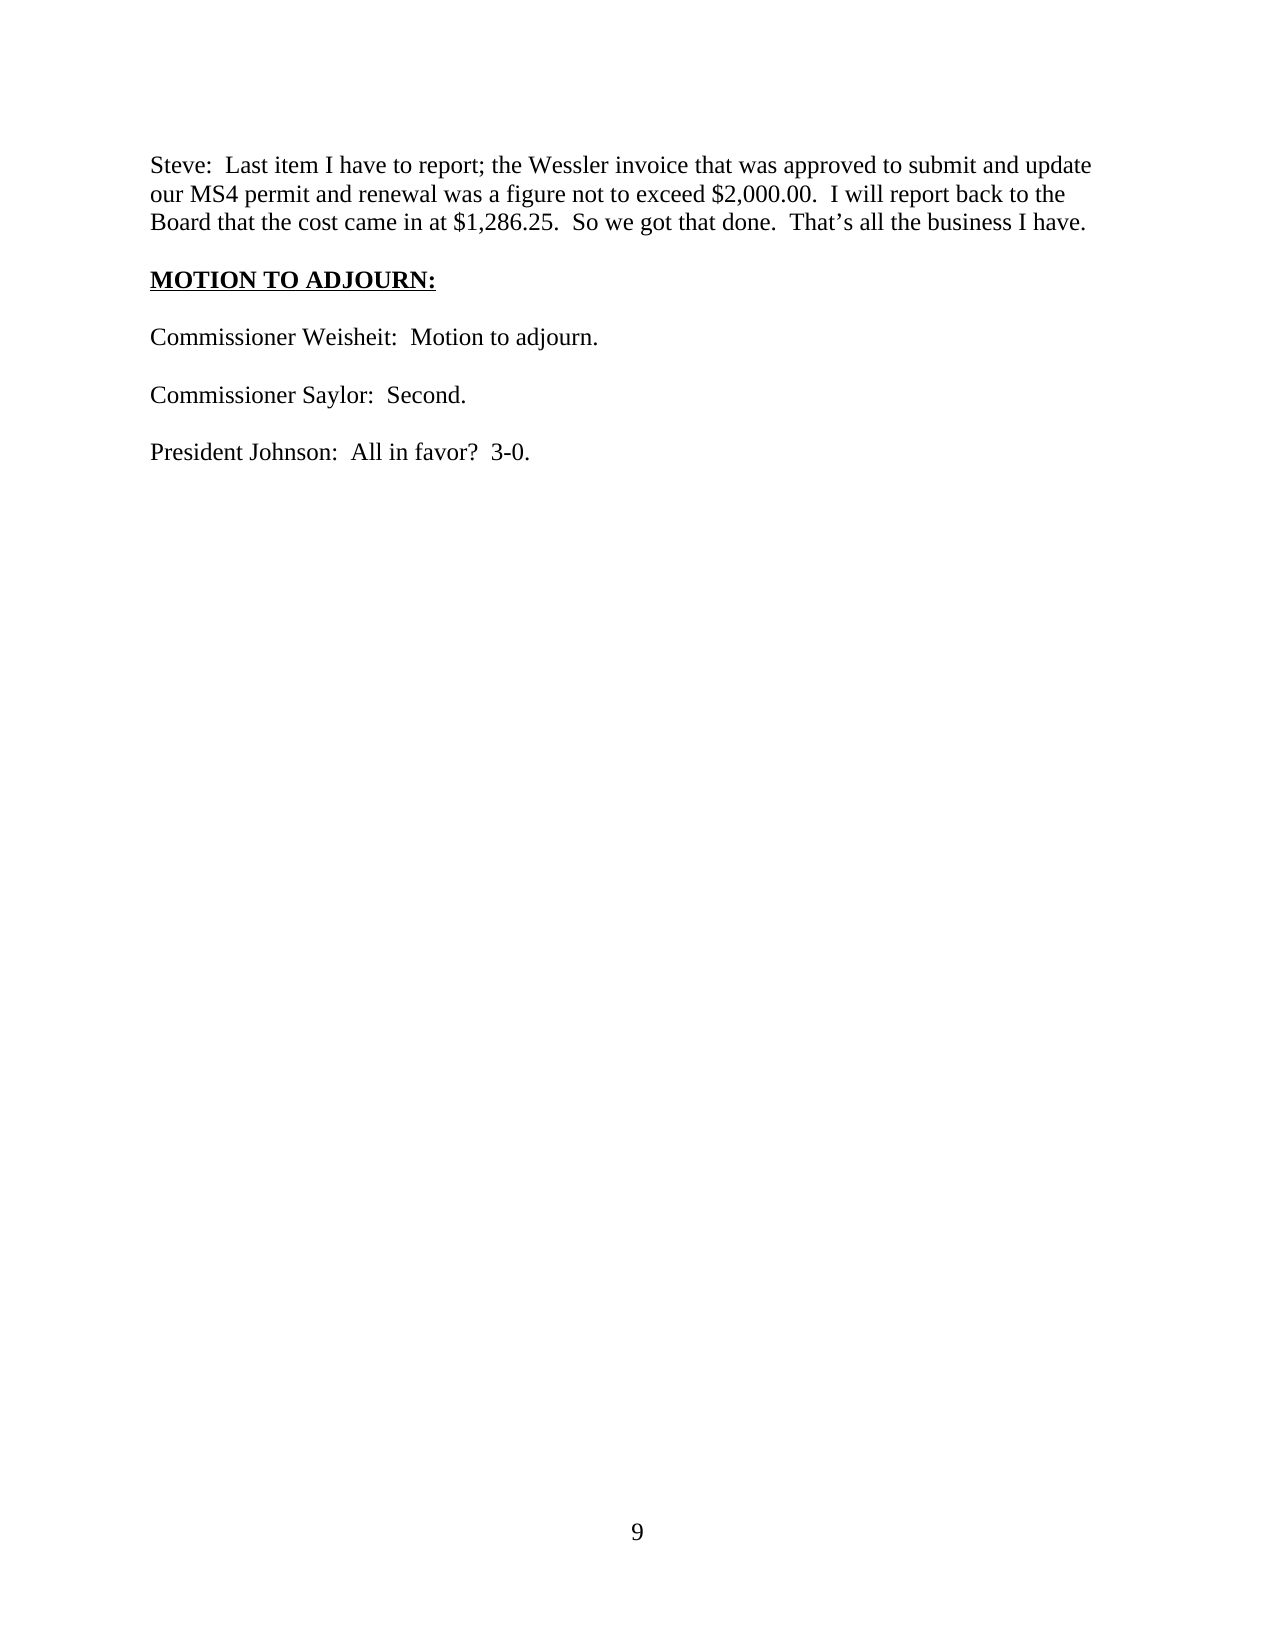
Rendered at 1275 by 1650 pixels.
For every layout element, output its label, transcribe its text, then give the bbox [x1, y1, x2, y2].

text Steve: Last item I have to report; the Wessler invoice that was approved to submit and update our MS4 permit and renewal was a figure not to exceed $2,000.00. I will report back to the Board that the cost came in at $1,286.25. So we got that done. That’s all the business I have. [150, 150, 1125, 236]
text MOTION TO ADJOURN: [150, 265, 1125, 294]
text Commissioner Saylor: Second. [150, 380, 1125, 409]
text Commissioner Weisheit: Motion to adjourn. [150, 322, 1125, 351]
text President Johnson: All in favor? 3-0. [150, 437, 1125, 466]
